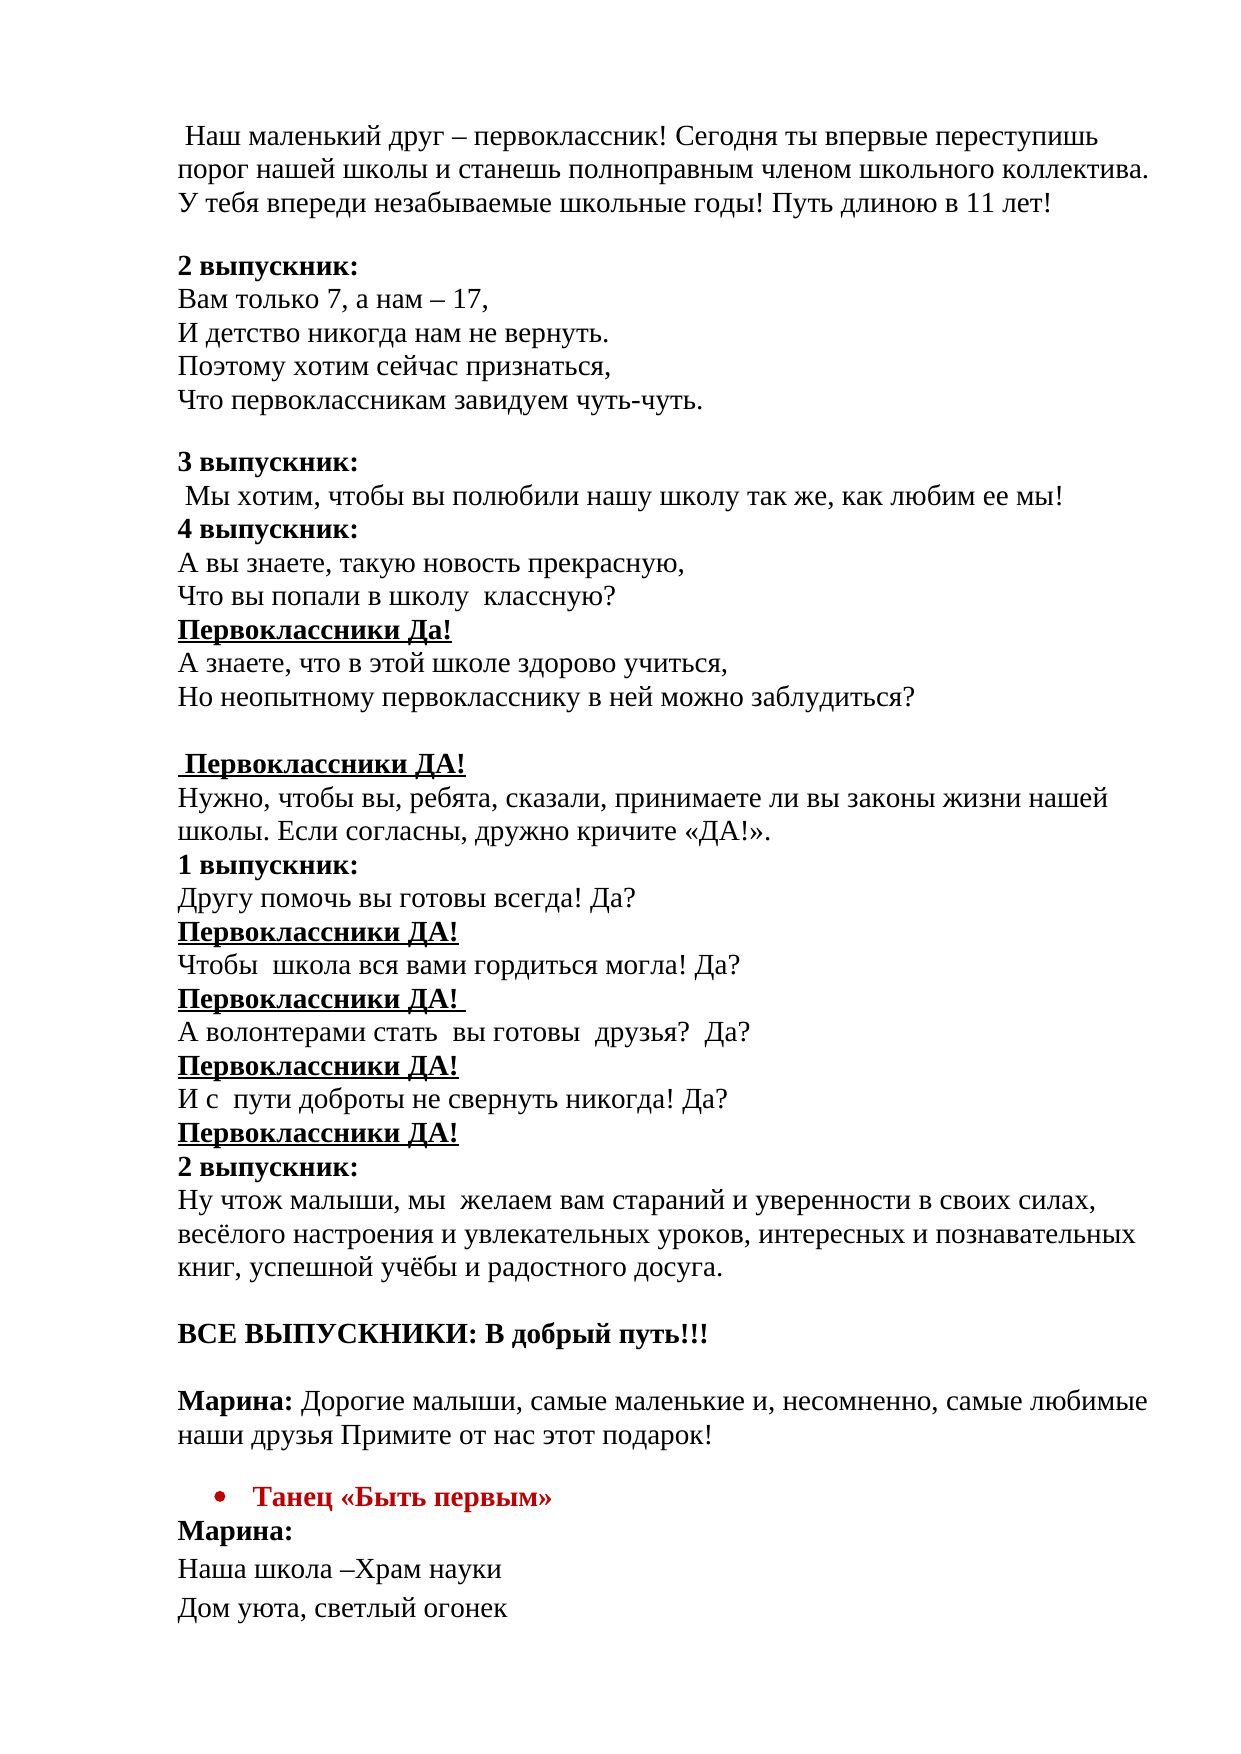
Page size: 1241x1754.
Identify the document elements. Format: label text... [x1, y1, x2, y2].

text Наш маленький друг – первоклассник! Сегодня ты впервые переступишь порог нашей школы и станешь полноправным членом школьного коллектива. У тебя впереди незабываемые школьные годы! Путь длиною в 11 лет! [177, 118, 1152, 219]
text ВСЕ ВЫПУСКНИКИ: В добрый путь!!! [177, 1316, 1152, 1350]
text Дом уюта, светлый огонек [177, 1590, 1152, 1624]
text А волонтерами стать вы готовы друзья? Да? [177, 1014, 1152, 1048]
text 1 выпускник: [177, 847, 1152, 880]
text Марина: Дорогие малыши, самые маленькие и, несомненно, самые любимые наши друзья Примите от нас этот подарок! [177, 1383, 1152, 1451]
text И детство никогда нам не вернуть. [177, 315, 1152, 348]
text Поэтому хотим сейчас признаться, [177, 348, 1152, 382]
text Марина: [177, 1513, 1152, 1547]
text А вы знаете, такую новость прекрасную, Что вы попали в школу классную? [177, 545, 1152, 612]
text А знаете, что в этой школе здорово учиться, Но неопытному первокласснику в ней можно заблудиться? [177, 646, 1152, 713]
text Нужно, чтобы вы, ребята, сказали, принимаете ли вы законы жизни нашей школы. Если согласны, дружно кричите «ДА!». [177, 780, 1152, 847]
text И с пути доброты не свернуть никогда! Да? [177, 1082, 1152, 1115]
text Наша школа –Храм науки [177, 1552, 1152, 1585]
text Что первоклассникам завидуем чуть-чуть. [177, 382, 1152, 444]
text Чтобы школа вся вами гордиться могла! Да? [177, 947, 1152, 981]
text 3 выпускник: [177, 444, 1152, 478]
text Ну чтож малыши, мы желаем вам стараний и уверенности в своих силах, весёлого настроения и увлекательных уроков, интересных и познавательных книг, успешной учёбы и радостного досуга. [177, 1182, 1152, 1283]
list Танец «Быть первым» [215, 1479, 1152, 1513]
text 2 выпускник: [177, 1149, 1152, 1182]
text Другу помочь вы готовы всегда! Да? [177, 880, 1152, 914]
text Первоклассники Да! [177, 612, 1152, 646]
text Первоклассники ДА! [177, 1115, 1152, 1149]
text Мы хотим, чтобы вы полюбили нашу школу так же, как любим ее мы! [177, 478, 1152, 511]
text Первоклассники ДА! [177, 981, 1152, 1014]
text Первоклассники ДА! [177, 1048, 1152, 1082]
text Первоклассники ДА! [177, 914, 1152, 947]
text 4 выпускник: [177, 511, 1152, 545]
text Вам только 7, а нам – 17, [177, 281, 1152, 315]
text 2 выпускник: [177, 248, 1152, 281]
text Первоклассники ДА! [177, 746, 1152, 780]
